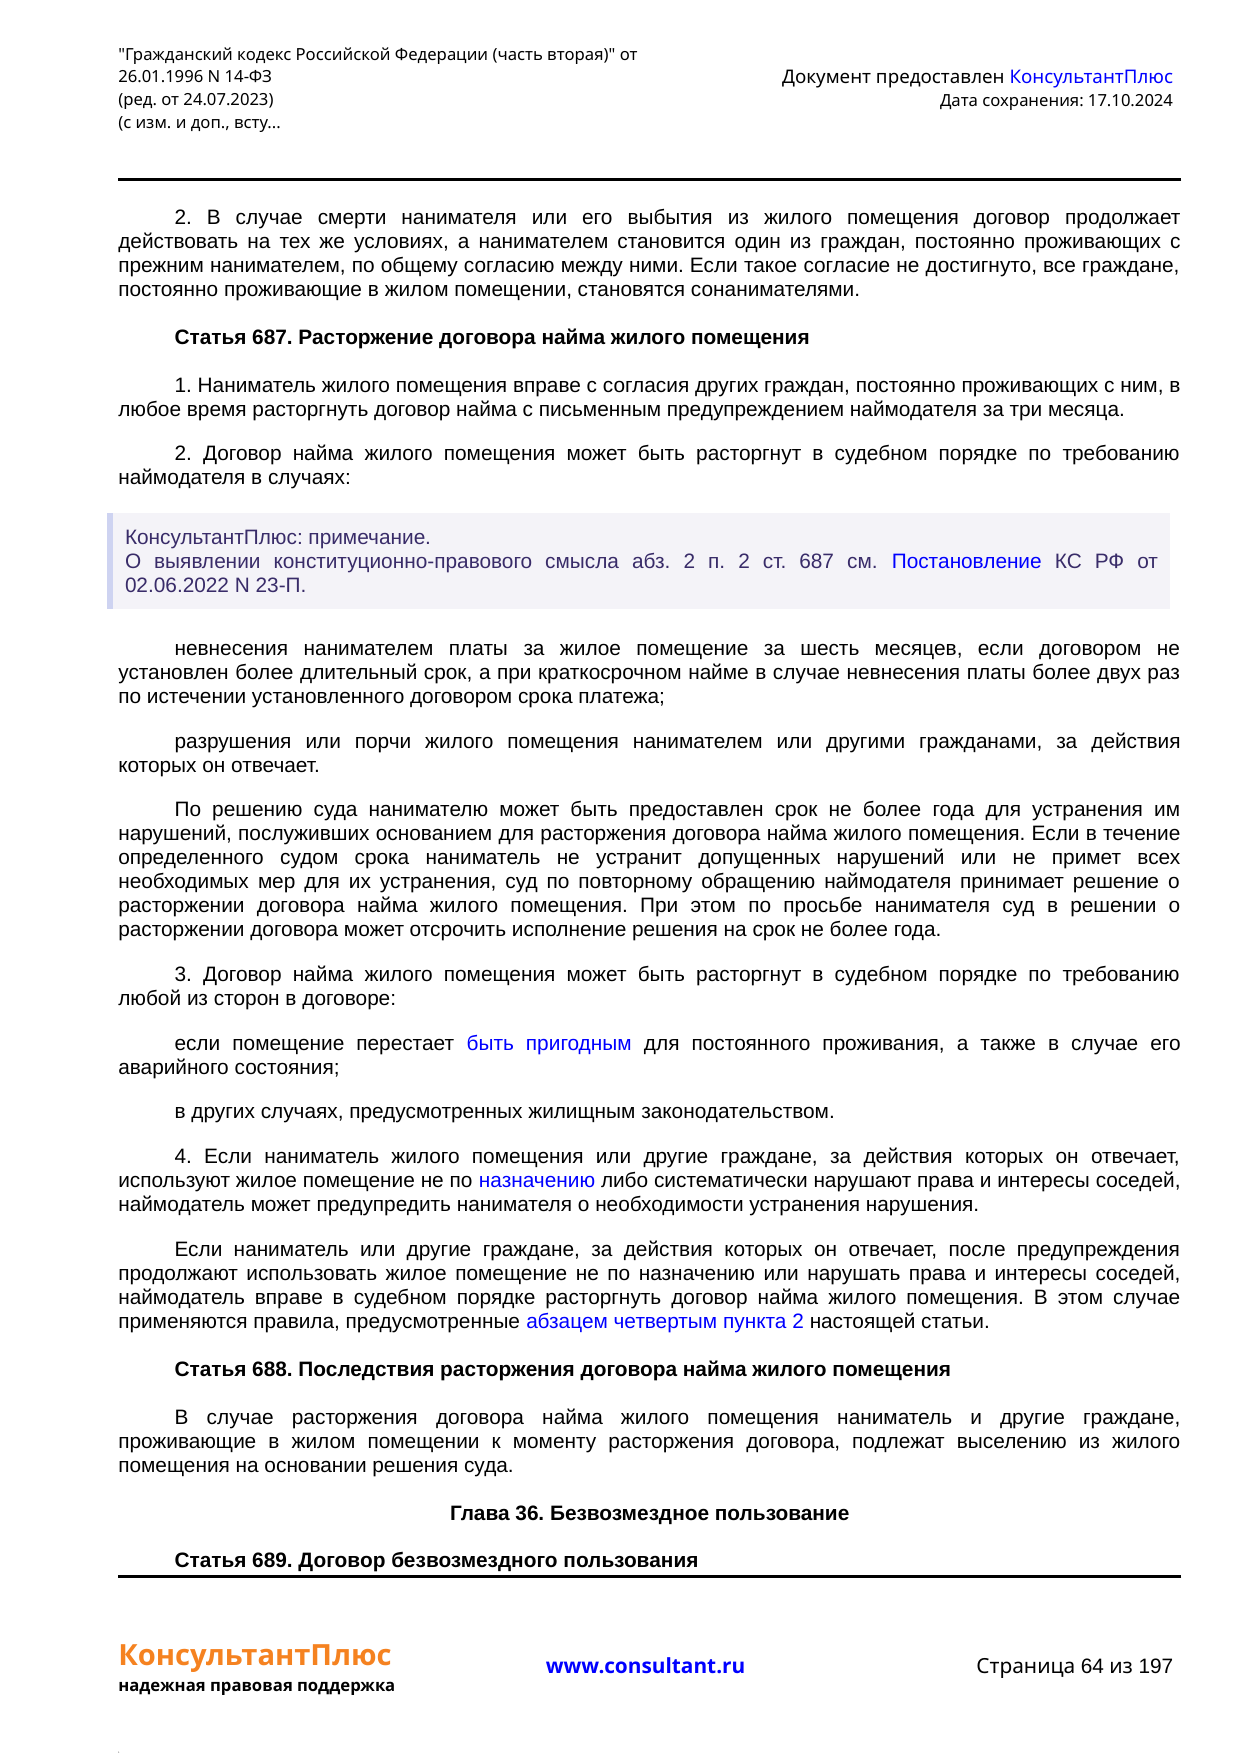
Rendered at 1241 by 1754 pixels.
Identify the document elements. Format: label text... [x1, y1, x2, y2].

title Статья 689. Договор безвозмездного пользования [118, 1548, 1181, 1572]
text в других случаях, предусмотренных жилищным законодательством. [118, 1099, 1181, 1123]
text 2. Договор найма жилого помещения может быть расторгнут в судебном порядке по требованию наймодателя в случаях: [118, 441, 1181, 489]
text невнесения нанимателем платы за жилое помещение за шесть месяцев, если договором не установлен более длительный срок, а при краткосрочном найме в случае невнесения платы более двух раз по истечении установленного договором срока платежа; [118, 636, 1181, 708]
text В случае расторжения договора найма жилого помещения наниматель и другие граждане, проживающие в жилом помещении к моменту расторжения договора, подлежат выселению из жилого помещения на основании решения суда. [118, 1404, 1181, 1476]
text 1. Наниматель жилого помещения вправе с согласия других граждан, постоянно проживающих с ним, в любое время расторгнуть договор найма с письменным предупреждением наймодателя за три месяца. [118, 372, 1181, 420]
text если помещение перестает быть пригодным для постоянного проживания, а также в случае его аварийного состояния; [118, 1031, 1181, 1078]
text По решению суда нанимателю может быть предоставлен срок не более года для устранения им нарушений, послуживших основанием для расторжения договора найма жилого помещения. Если в течение определенного судом срока наниматель не устранит допущенных нарушений или не примет всех необходимых мер для их устранения, суд по повторному обращению наймодателя принимает решение о расторжении договора найма жилого помещения. При этом по просьбе нанимателя суд в решении о расторжении договора может отсрочить исполнение решения на срок не более года. [118, 797, 1181, 941]
text 4. Если наниматель жилого помещения или другие граждане, за действия которых он отвечает, используют жилое помещение не по назначению либо систематически нарушают права и интересы соседей, наймодатель может предупредить нанимателя о необходимости устранения нарушения. [118, 1144, 1181, 1216]
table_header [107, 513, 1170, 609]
title Глава 36. Безвозмездное пользование [118, 1500, 1181, 1524]
title Статья 688. Последствия расторжения договора найма жилого помещения [118, 1357, 1181, 1381]
text разрушения или порчи жилого помещения нанимателем или другими гражданами, за действия которых он отвечает. [118, 728, 1181, 776]
text 3. Договор найма жилого помещения может быть расторгнут в судебном порядке по требованию любой из сторон в договоре: [118, 962, 1181, 1010]
title Статья 687. Расторжение договора найма жилого помещения [118, 324, 1181, 348]
text Если наниматель или другие граждане, за действия которых он отвечает, после предупреждения продолжают использовать жилое помещение не по назначению или нарушать права и интересы соседей, наймодатель вправе в судебном порядке расторгнуть договор найма жилого помещения. В этом случае применяются правила, предусмотренные абзацем четвертым пункта 2 настоящей статьи. [118, 1237, 1181, 1333]
text 2. В случае смерти нанимателя или его выбытия из жилого помещения договор продолжает действовать на тех же условиях, а нанимателем становится один из граждан, постоянно проживающих с прежним нанимателем, по общему согласию между ними. Если такое согласие не достигнуто, все граждане, постоянно проживающие в жилом помещении, становятся сонанимателями. [118, 205, 1181, 301]
